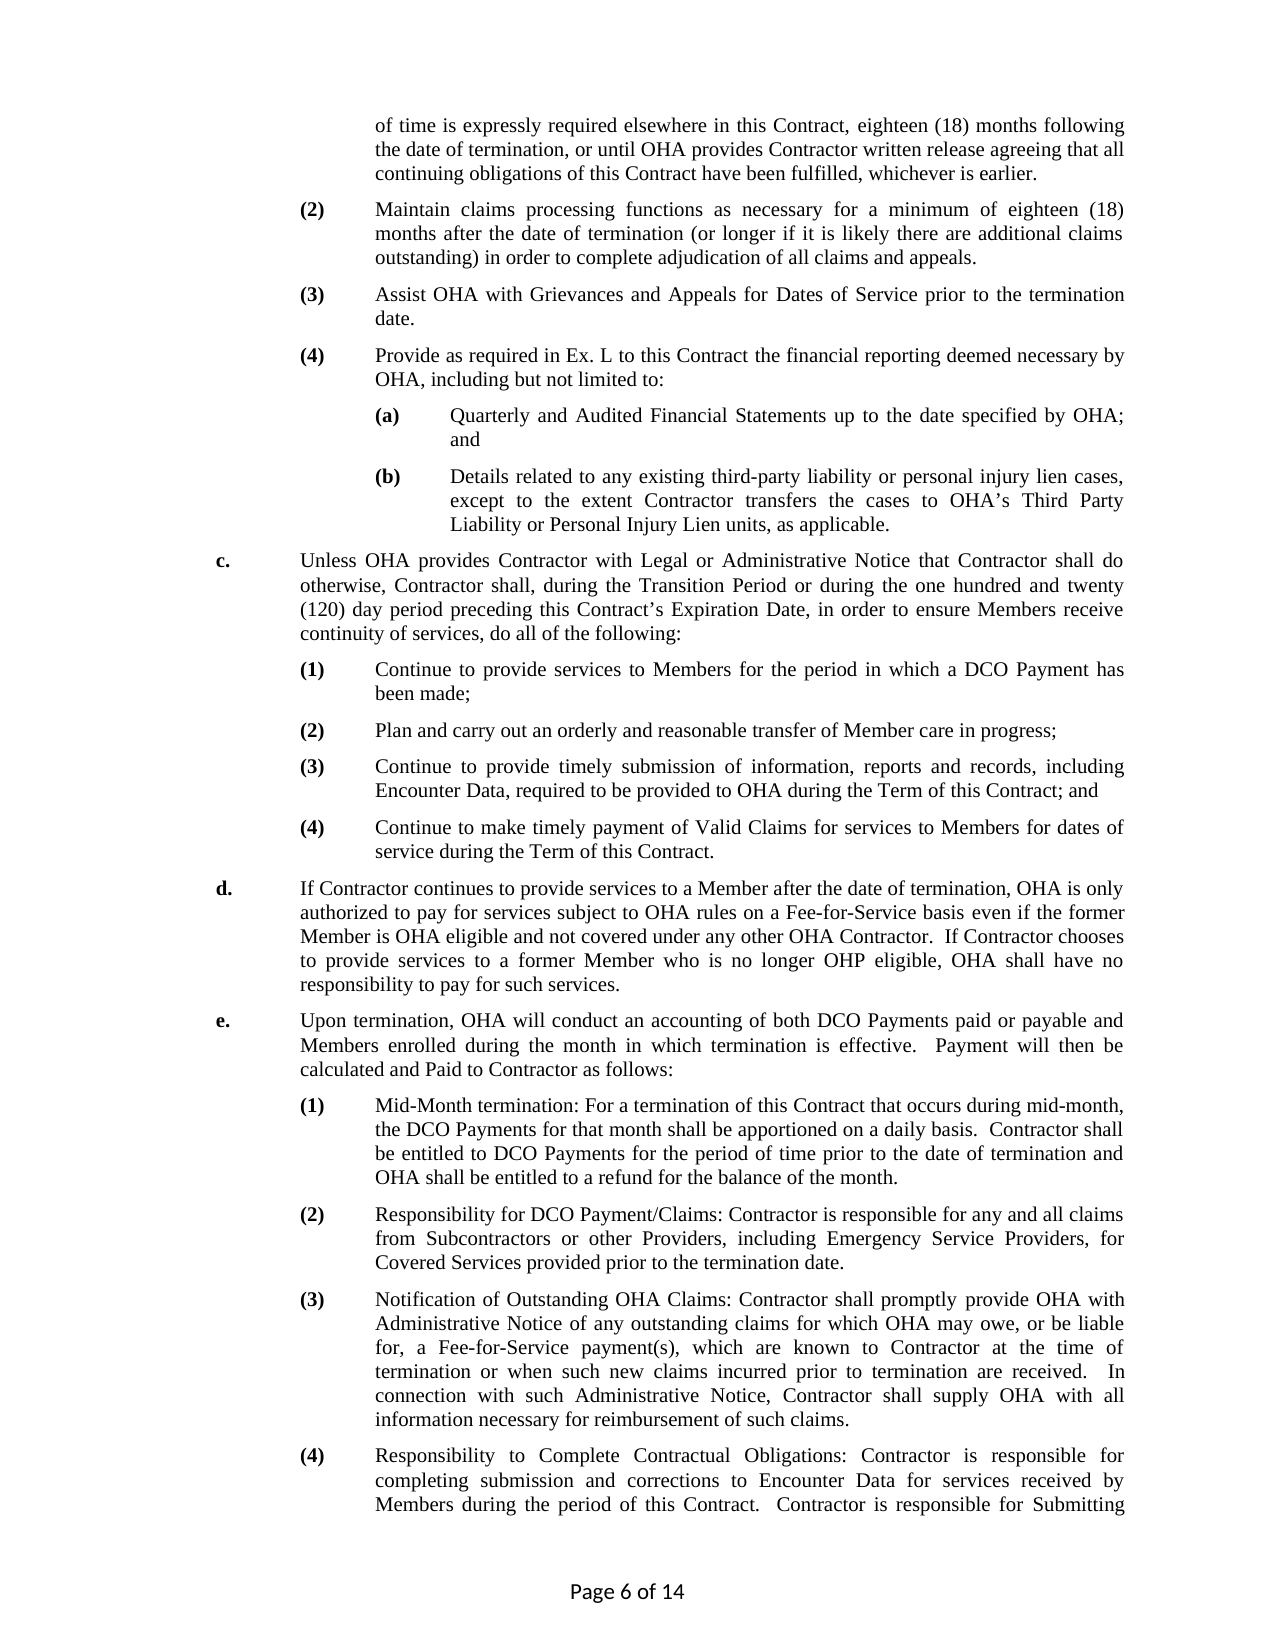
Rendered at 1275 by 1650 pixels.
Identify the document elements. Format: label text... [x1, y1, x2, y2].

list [300, 112, 1125, 185]
list Quarterly and Audited Financial Statements up to the date specified by OHA; and [375, 403, 1125, 451]
list Responsibility for DCO Payment/Claims: Contractor is responsible for any and all claims from Subcontractors or other Providers, including Emergency Service Providers, for Covered Services provided prior to the termination date. [300, 1202, 1125, 1274]
list Details related to any existing third-party liability or personal injury lien cases, except to the extent Contractor transfers the cases to OHA’s Third Party Liability or Personal Injury Lien units, as applicable. [375, 464, 1125, 536]
list Plan and carry out an orderly and reasonable transfer of Member care in progress; [300, 718, 1125, 742]
list Mid-Month termination: For a termination of this Contract that occurs during mid-month, the DCO Payments for that month shall be apportioned on a daily basis. Contractor shall be entitled to DCO Payments for the period of time prior to the date of termination and OHA shall be entitled to a refund for the balance of the month. [300, 1093, 1125, 1189]
list Continue to make timely payment of Valid Claims for services to Members for dates of service during the Term of this Contract. [300, 815, 1125, 863]
list Unless OHA provides Contractor with Legal or Administrative Notice that Contractor shall do otherwise, Contractor shall, during the Transition Period or during the one hundred and twenty (120) day period preceding this Contract’s Expiration Date, in order to ensure Members receive continuity of services, do all of the following: [216, 548, 1125, 645]
list Assist OHA with Grievances and Appeals for Dates of Service prior to the termination date. [300, 282, 1125, 330]
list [300, 1443, 1125, 1516]
list Notification of Outstanding OHA Claims: Contractor shall promptly provide OHA with Administrative Notice of any outstanding claims for which OHA may owe, or be liable for, a Fee-for-Service payment(s), which are known to Contractor at the time of termination or when such new claims incurred prior to termination are received. In connection with such Administrative Notice, Contractor shall supply OHA with all information necessary for reimbursement of such claims. [300, 1287, 1125, 1431]
list If Contractor continues to provide services to a Member after the date of termination, OHA is only authorized to pay for services subject to OHA rules on a Fee-for-Service basis even if the former Member is OHA eligible and not covered under any other OHA Contractor. If Contractor chooses to provide services to a former Member who is no longer OHP eligible, OHA shall have no responsibility to pay for such services. [216, 876, 1125, 996]
list Continue to provide timely submission of information, reports and records, including Encounter Data, required to be provided to OHA during the Term of this Contract; and [300, 754, 1125, 802]
list Maintain claims processing functions as necessary for a minimum of eighteen (18) months after the date of termination (or longer if it is likely there are additional claims outstanding) in order to complete adjudication of all claims and appeals. [300, 197, 1125, 269]
list Upon termination, OHA will conduct an accounting of both DCO Payments paid or payable and Members enrolled during the month in which termination is effective. Payment will then be calculated and Paid to Contractor as follows: [216, 1008, 1125, 1081]
list Continue to provide services to Members for the period in which a DCO Payment has been made; [300, 657, 1125, 705]
list Provide as required in Ex. L to this Contract the financial reporting deemed necessary by OHA, including but not limited to: [300, 342, 1125, 391]
